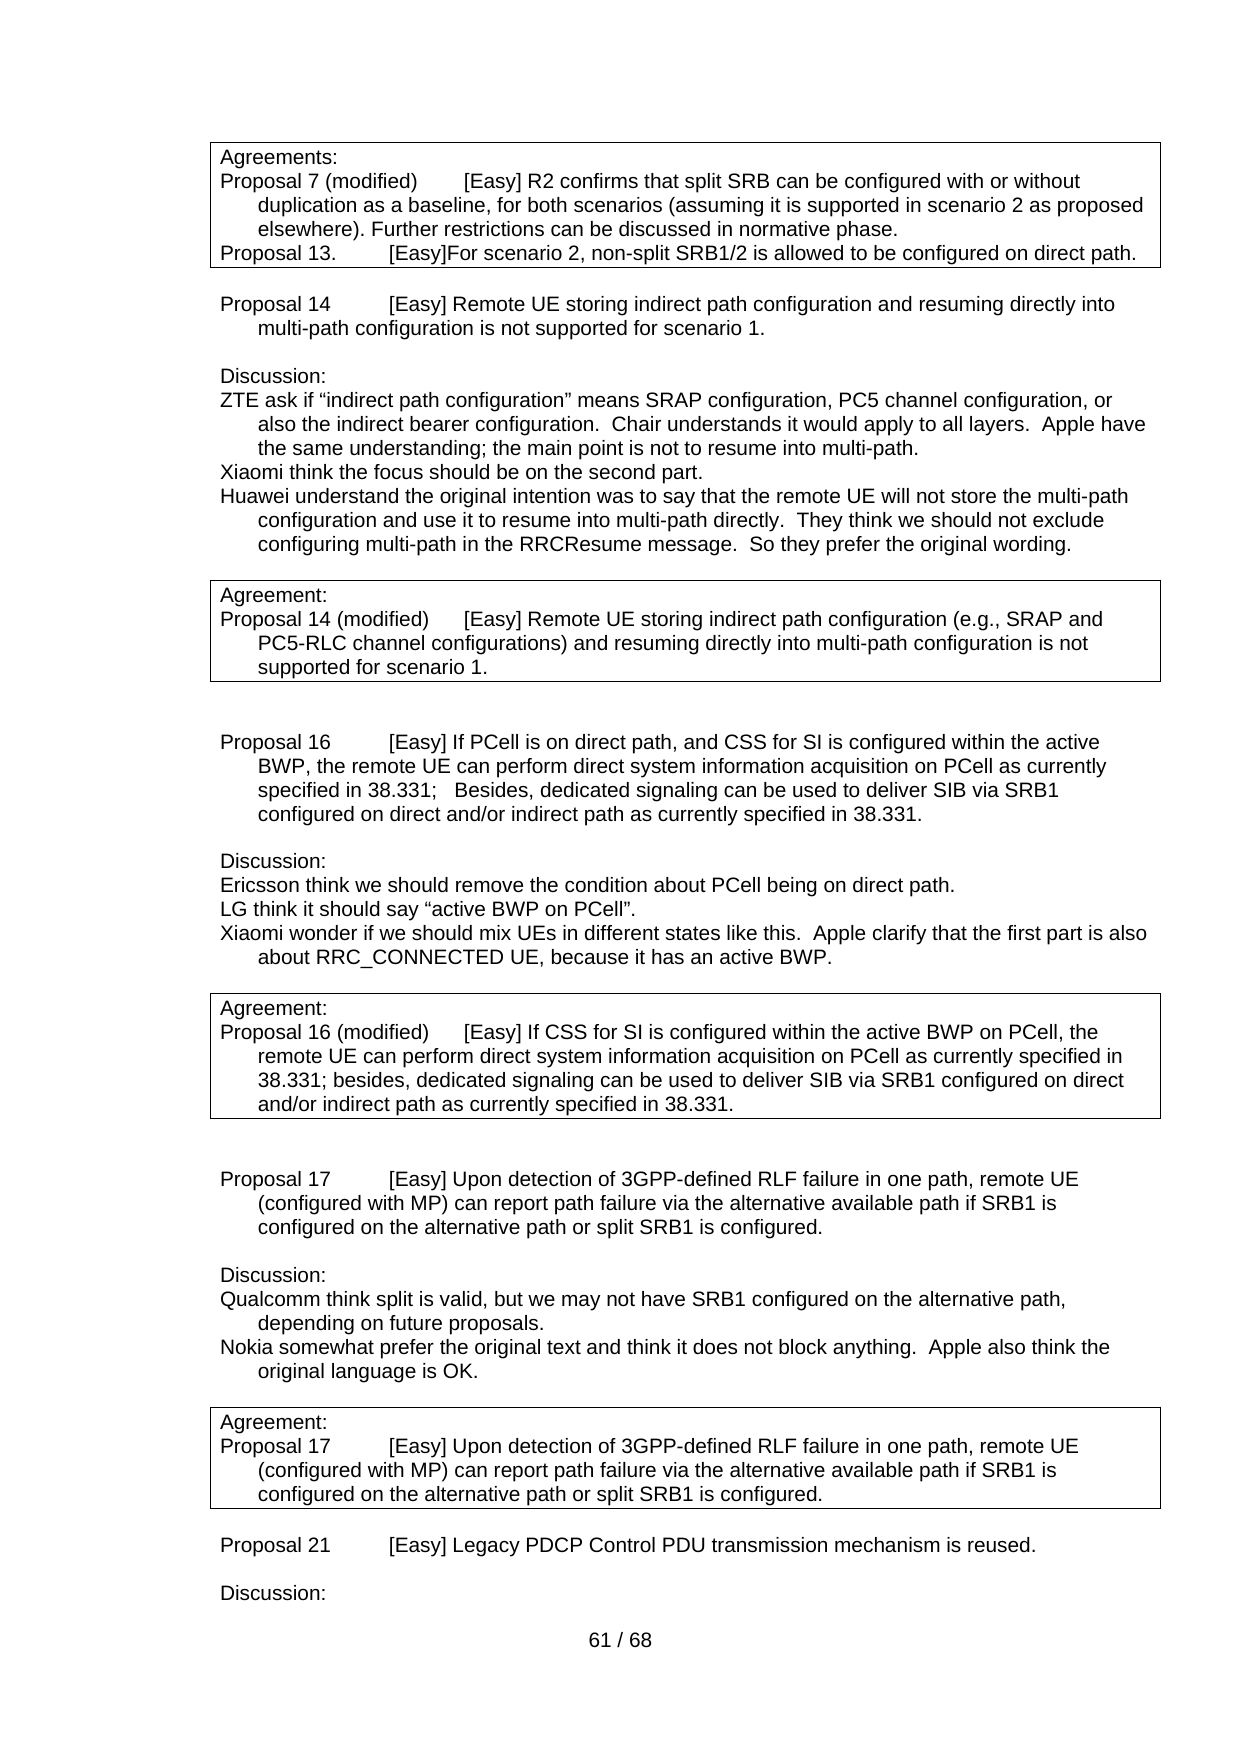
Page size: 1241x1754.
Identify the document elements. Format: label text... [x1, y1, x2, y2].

text Agreement: [211, 581, 1160, 603]
text Qualcomm think split is valid, but we may not have SRB1 configured on the alternative path, depending on future proposals. [220, 1287, 1152, 1335]
text Discussion: [220, 849, 1152, 873]
text LG think it should say “active BWP on PCell”. [220, 897, 1152, 921]
text Proposal 7 (modified) [Easy] R2 confirms that split SRB can be configured with or without duplication as a baseline, for both scenarios (assuming it is supported in scenario 2 as proposed elsewhere). Further restrictions can be discussed in normative phase. [211, 166, 1160, 238]
text Proposal 16 [Easy] If PCell is on direct path, and CSS for SI is configured within the active BWP, the remote UE can perform direct system information acquisition on PCell as currently specified in 38.331; Besides, dedicated signaling can be used to deliver SIB via SRB1 configured on direct and/or indirect path as currently specified in 38.331. [220, 729, 1152, 825]
text Proposal 13. [Easy]For scenario 2, non-split SRB1/2 is allowed to be configured on direct path. [211, 238, 1160, 267]
text Huawei understand the original intention was to say that the remote UE will not store the multi-path configuration and use it to resume into multi-path directly. They think we should not exclude configuring multi-path in the RRCResume message. So they prefer the original wording. [220, 484, 1152, 556]
text Proposal 21 [Easy] Legacy PDCP Control PDU transmission mechanism is reused. [220, 1533, 1152, 1557]
text Agreement: [211, 994, 1160, 1017]
text Xiaomi wonder if we should mix UEs in different states like this. Apple clarify that the first part is also about RRC_CONNECTED UE, because it has an active BWP. [220, 921, 1152, 969]
text Xiaomi think the focus should be on the second part. [220, 460, 1152, 484]
text Proposal 14 [Easy] Remote UE storing indirect path configuration and resuming directly into multi-path configuration is not supported for scenario 1. [220, 292, 1152, 340]
text Proposal 14 (modified) [Easy] Remote UE storing indirect path configuration (e.g., SRAP and PC5-RLC channel configurations) and resuming directly into multi-path configuration is not supported for scenario 1. [211, 603, 1160, 681]
text Proposal 17 [Easy] Upon detection of 3GPP-defined RLF failure in one path, remote UE (configured with MP) can report path failure via the alternative available path if SRB1 is configured on the alternative path or split SRB1 is configured. [220, 1167, 1152, 1239]
text Agreements: [211, 143, 1160, 166]
text Proposal 16 (modified) [Easy] If CSS for SI is configured within the active BWP on PCell, the remote UE can perform direct system information acquisition on PCell as currently specified in 38.331; besides, dedicated signaling can be used to deliver SIB via SRB1 configured on direct and/or indirect path as currently specified in 38.331. [211, 1017, 1160, 1118]
text Nokia somewhat prefer the original text and think it does not block anything. Apple also think the original language is OK. [220, 1335, 1152, 1383]
text ZTE ask if “indirect path configuration” means SRAP configuration, PC5 channel configuration, or also the indirect bearer configuration. Chair understands it would apply to all layers. Apple have the same understanding; the main point is not to resume into multi-path. [220, 388, 1152, 460]
text Discussion: [220, 364, 1152, 388]
text Discussion: [220, 1263, 1152, 1287]
text Ericsson think we should remove the condition about PCell being on direct path. [220, 873, 1152, 897]
text Proposal 17 [Easy] Upon detection of 3GPP-defined RLF failure in one path, remote UE (configured with MP) can report path failure via the alternative available path if SRB1 is configured on the alternative path or split SRB1 is configured. [211, 1431, 1160, 1508]
text Discussion: [220, 1581, 1152, 1604]
text Agreement: [211, 1408, 1160, 1431]
